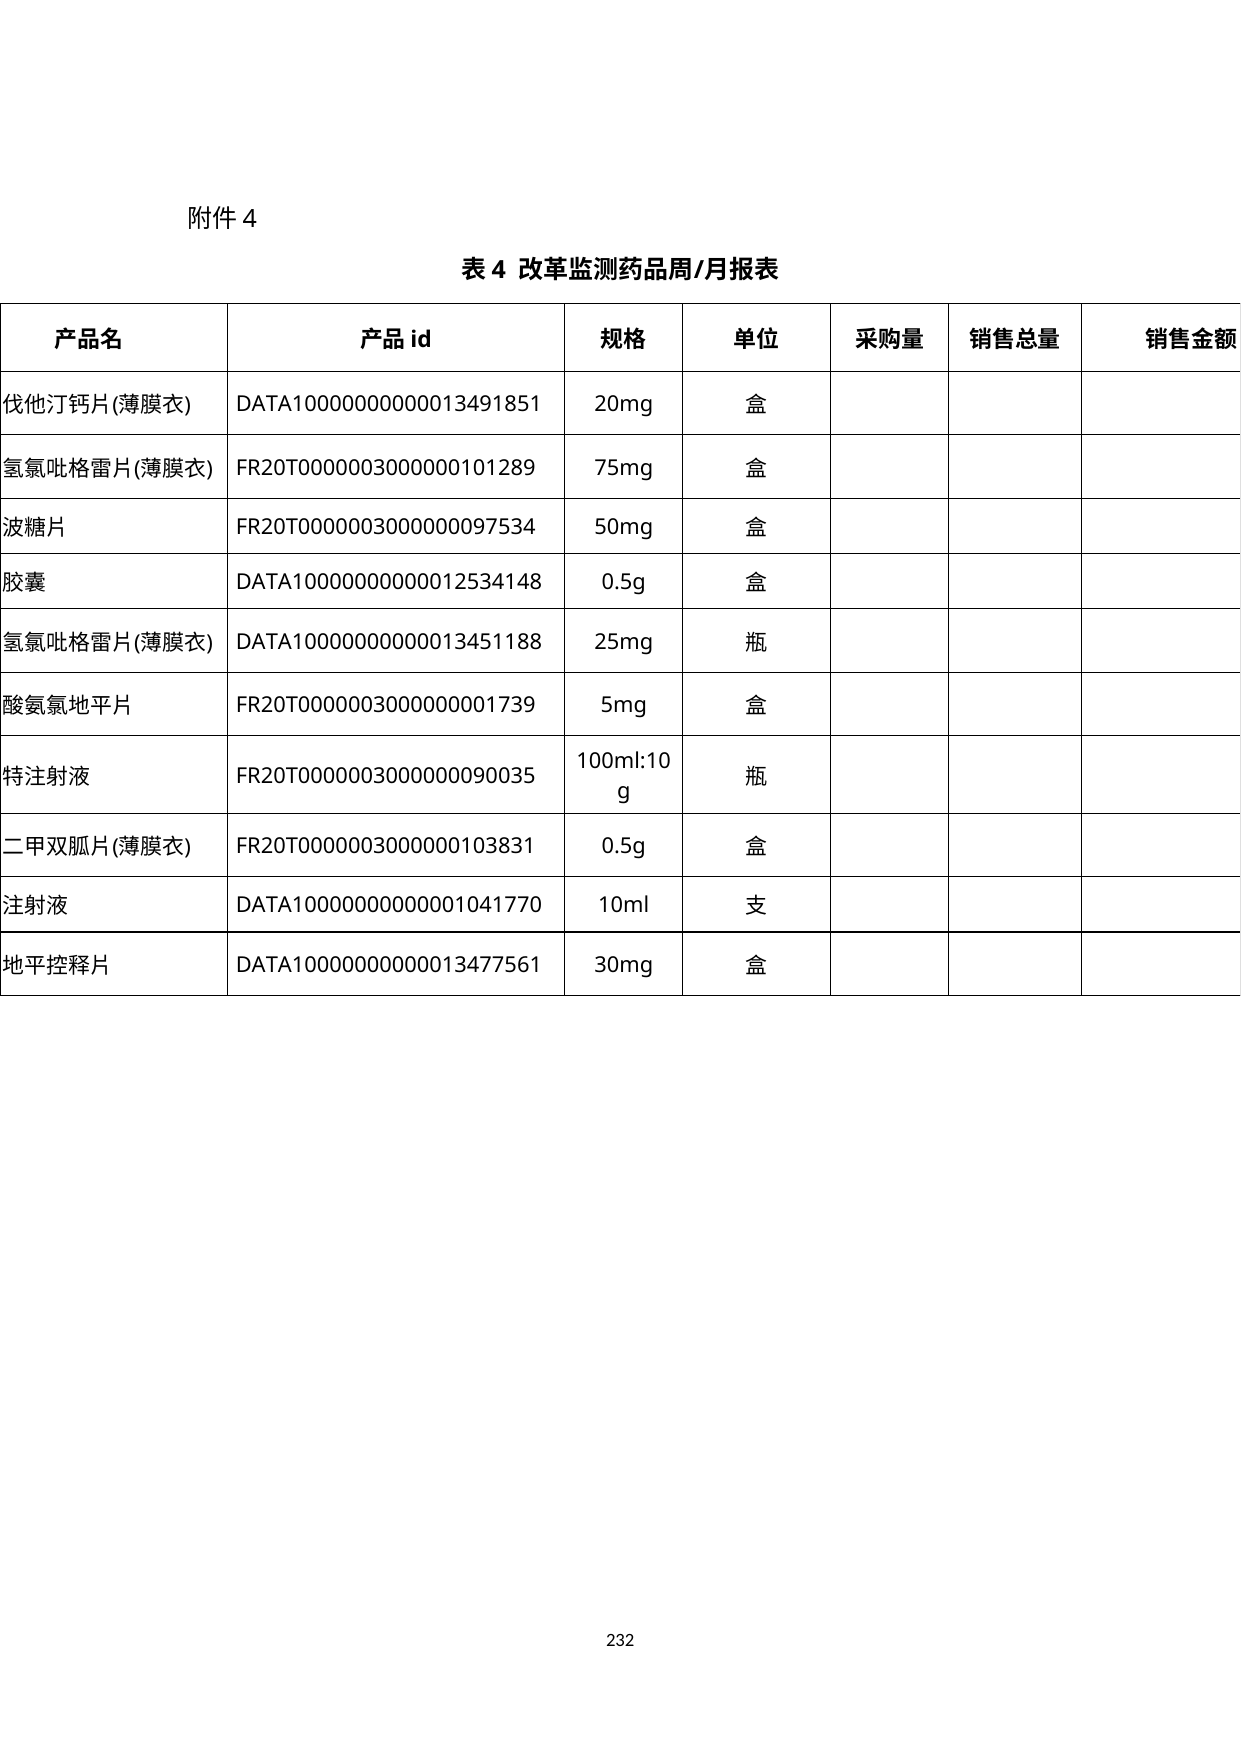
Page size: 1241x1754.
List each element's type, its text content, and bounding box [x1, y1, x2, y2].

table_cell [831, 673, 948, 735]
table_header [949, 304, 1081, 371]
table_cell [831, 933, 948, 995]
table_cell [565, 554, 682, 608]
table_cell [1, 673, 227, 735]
text 表4 改革监测药品周/月报表 [187, 252, 1053, 286]
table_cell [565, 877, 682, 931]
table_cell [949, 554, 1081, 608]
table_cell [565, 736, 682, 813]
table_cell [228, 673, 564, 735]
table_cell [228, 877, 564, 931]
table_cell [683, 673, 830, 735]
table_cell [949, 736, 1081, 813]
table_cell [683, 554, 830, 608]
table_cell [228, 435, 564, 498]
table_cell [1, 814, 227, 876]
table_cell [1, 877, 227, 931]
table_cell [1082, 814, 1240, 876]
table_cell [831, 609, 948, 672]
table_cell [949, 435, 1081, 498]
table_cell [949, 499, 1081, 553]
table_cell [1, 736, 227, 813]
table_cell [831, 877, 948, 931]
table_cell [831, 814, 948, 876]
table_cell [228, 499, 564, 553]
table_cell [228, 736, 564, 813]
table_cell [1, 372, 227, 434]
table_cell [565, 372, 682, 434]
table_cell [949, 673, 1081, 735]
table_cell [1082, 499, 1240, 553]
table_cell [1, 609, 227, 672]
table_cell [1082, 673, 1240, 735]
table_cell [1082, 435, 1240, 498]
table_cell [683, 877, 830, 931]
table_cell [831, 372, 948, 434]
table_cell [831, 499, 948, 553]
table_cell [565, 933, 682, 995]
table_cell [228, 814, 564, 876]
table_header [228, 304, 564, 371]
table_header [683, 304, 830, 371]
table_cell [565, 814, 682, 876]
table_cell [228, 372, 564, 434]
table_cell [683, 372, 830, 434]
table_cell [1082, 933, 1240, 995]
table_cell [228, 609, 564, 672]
text 附件4 [187, 201, 1053, 235]
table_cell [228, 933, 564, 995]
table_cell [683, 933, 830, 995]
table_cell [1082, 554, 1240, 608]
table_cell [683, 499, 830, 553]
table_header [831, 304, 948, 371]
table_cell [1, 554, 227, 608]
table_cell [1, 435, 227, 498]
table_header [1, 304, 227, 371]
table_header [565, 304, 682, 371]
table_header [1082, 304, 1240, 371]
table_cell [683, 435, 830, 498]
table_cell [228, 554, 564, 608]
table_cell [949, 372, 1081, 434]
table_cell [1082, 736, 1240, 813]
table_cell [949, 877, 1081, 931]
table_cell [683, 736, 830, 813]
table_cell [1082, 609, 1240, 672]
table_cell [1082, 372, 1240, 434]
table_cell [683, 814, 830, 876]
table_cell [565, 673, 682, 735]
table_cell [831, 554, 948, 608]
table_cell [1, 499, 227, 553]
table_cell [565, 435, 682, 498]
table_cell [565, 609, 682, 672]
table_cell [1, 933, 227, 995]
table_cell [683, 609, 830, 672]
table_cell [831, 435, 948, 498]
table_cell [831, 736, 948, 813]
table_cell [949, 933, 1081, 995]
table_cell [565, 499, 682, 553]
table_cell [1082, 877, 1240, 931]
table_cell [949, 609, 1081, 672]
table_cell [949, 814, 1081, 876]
